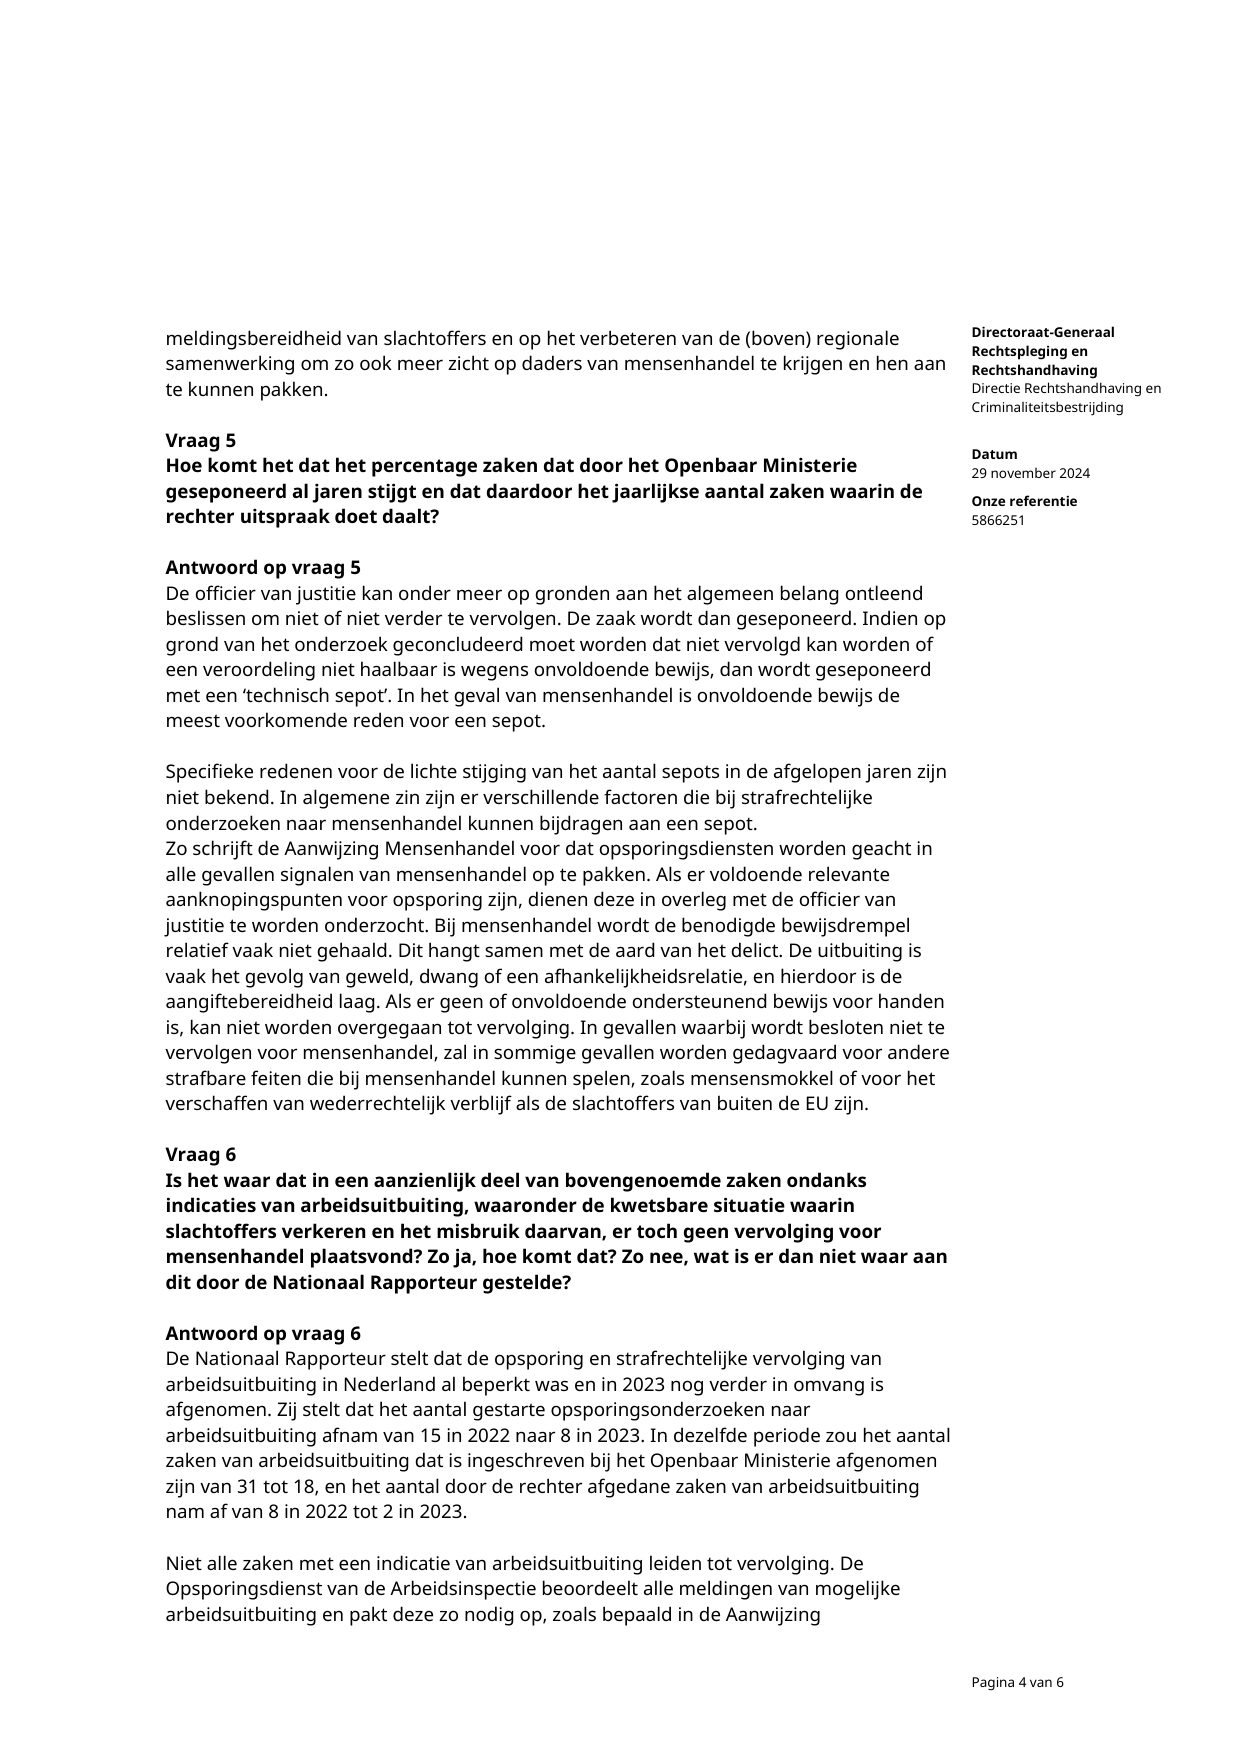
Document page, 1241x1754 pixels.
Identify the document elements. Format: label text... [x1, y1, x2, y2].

text Antwoord op vraag 6 [165, 1320, 951, 1346]
text Is het waar dat in een aanzienlijk deel van bovengenoemde zaken ondanks indicaties van arbeidsuitbuiting, waaronder de kwetsbare situatie waarin slachtoffers verkeren en het misbruik daarvan, er toch geen vervolging voor mensenhandel plaatsvond? Zo ja, hoe komt dat? Zo nee, wat is er dan niet waar aan dit door de Nationaal Rapporteur gestelde? [165, 1167, 951, 1295]
text Hoe komt het dat het percentage zaken dat door het Openbaar Ministerie geseponeerd al jaren stijgt en dat daardoor het jaarlijkse aantal zaken waarin de rechter uitspraak doet daalt? [165, 452, 951, 529]
text Specifieke redenen voor de lichte stijging van het aantal sepots in de afgelopen jaren zijn niet bekend. In algemene zin zijn er verschillende factoren die bij strafrechtelijke onderzoeken naar mensenhandel kunnen bijdragen aan een sepot. [165, 759, 951, 835]
text De Nationaal Rapporteur stelt dat de opsporing en strafrechtelijke vervolging van arbeidsuitbuiting in Nederland al beperkt was en in 2023 nog verder in omvang is afgenomen. Zij stelt dat het aantal gestarte opsporingsonderzoeken naar arbeidsuitbuiting afnam van 15 in 2022 naar 8 in 2023. In dezelfde periode zou het aantal zaken van arbeidsuitbuiting dat is ingeschreven bij het Openbaar Ministerie afgenomen zijn van 31 tot 18, en het aantal door de rechter afgedane zaken van arbeidsuitbuiting nam af van 8 in 2022 tot 2 in 2023. [165, 1346, 951, 1524]
text Vraag 5 [165, 427, 951, 452]
text Zo schrijft de Aanwijzing Mensenhandel voor dat opsporingsdiensten worden geacht in alle gevallen signalen van mensenhandel op te pakken. Als er voldoende relevante aanknopingspunten voor opsporing zijn, dienen deze in overleg met de officier van justitie te worden onderzocht. Bij mensenhandel wordt de benodigde bewijsdrempel relatief vaak niet gehaald. Dit hangt samen met de aard van het delict. De uitbuiting is vaak het gevolg van geweld, dwang of een afhankelijkheidsrelatie, en hierdoor is de aangiftebereidheid laag. Als er geen of onvoldoende ondersteunend bewijs voor handen is, kan niet worden overgegaan tot vervolging. In gevallen waarbij wordt besloten niet te vervolgen voor mensenhandel, zal in sommige gevallen worden gedagvaard voor andere strafbare feiten die bij mensenhandel kunnen spelen, zoals mensensmokkel of voor het verschaffen van wederrechtelijk verblijf als de slachtoffers van buiten de EU zijn. [165, 835, 951, 1142]
text Vraag 6 [165, 1142, 951, 1167]
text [165, 1550, 951, 1626]
text Antwoord op vraag 5 [165, 554, 951, 580]
text De officier van justitie kan onder meer op gronden aan het algemeen belang ontleend beslissen om niet of niet verder te vervolgen. De zaak wordt dan geseponeerd. Indien op grond van het onderzoek geconcludeerd moet worden dat niet vervolgd kan worden of een veroordeling niet haalbaar is wegens onvoldoende bewijs, dan wordt geseponeerd met een ‘technisch sepot’. In het geval van mensenhandel is onvoldoende bewijs de meest voorkomende reden voor een sepot. [165, 580, 951, 733]
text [165, 325, 951, 401]
